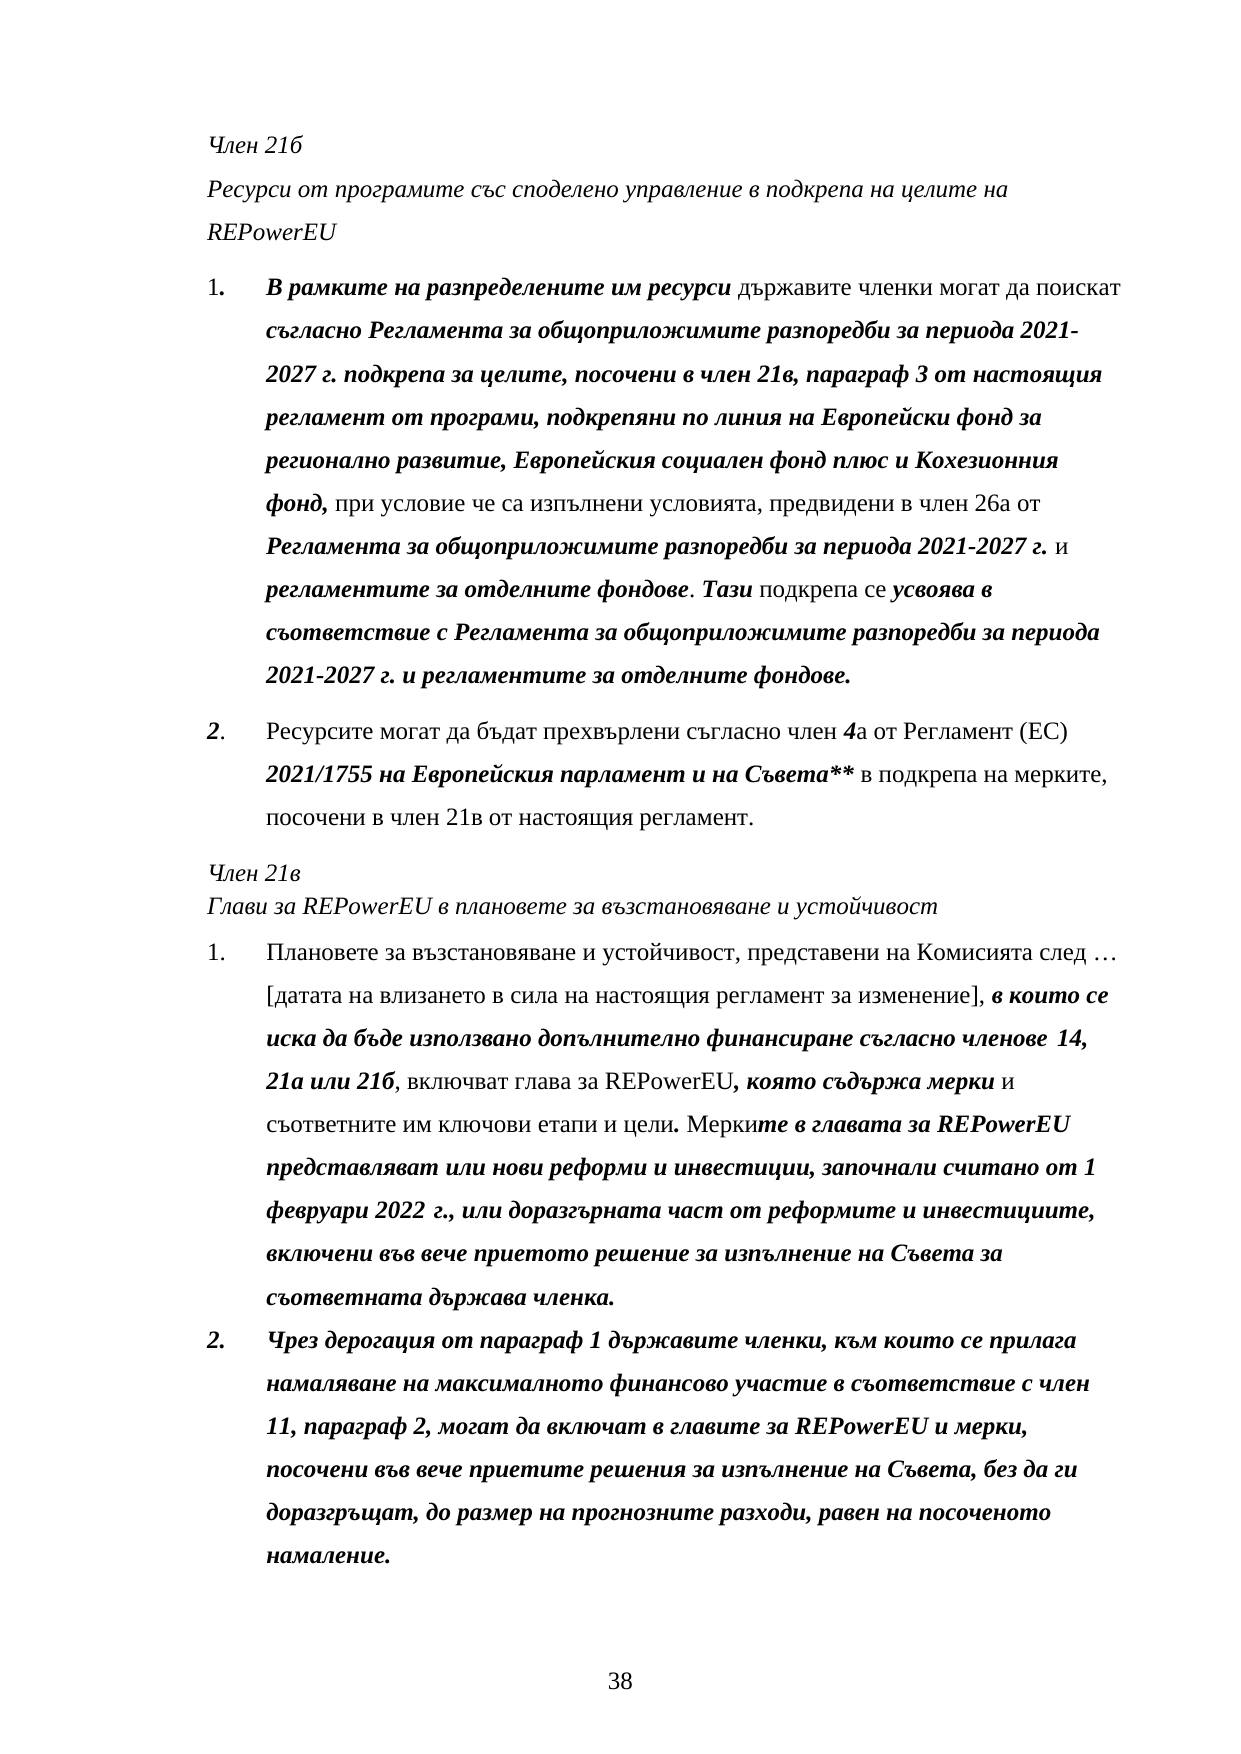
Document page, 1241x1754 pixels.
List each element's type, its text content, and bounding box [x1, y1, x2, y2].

text 2. Ресурсите могат да бъдат прехвърлени съгласно член 4а от Регламент (ЕС) 2021/1755 на Европейския парламент и на Съвета** в подкрепа на мерките, посочени в член 21в от настоящия регламент. [207, 716, 1122, 831]
text Член 21в Глави за REPowerEU в плановете за възстановяване и устойчивост [207, 858, 1122, 920]
text 1. В рамките на разпределените им ресурси държавите членки могат да поискат съгласно Регламента за общоприложимите разпоредби за периода 2021-2027 г. подкрепа за целите, посочени в член 21в, параграф 3 от настоящия регламент от програми, подкрепяни по линия на Европейски фонд за регионално развитие, Европейския социален фонд плюс и Кохезионния фонд, при условие че са изпълнени условията, предвидени в член 26a от Регламента за общоприложимите разпоредби за периода 2021-2027 г. и регламентите за отделните фондове. Тази подкрепа се усвоява в съответствие с Регламента за общоприложимите разпоредби за периода 2021-2027 г. и регламентите за отделните фондове. [207, 272, 1122, 689]
list Плановете за възстановяване и устойчивост, представени на Комисията след … [датата на влизането в сила на настоящия регламент за изменение], в които се иска да бъде използвано допълнително финансиране съгласно членове 14, 21а или 21б, включват глава за REPowerEU, която съдържа мерки и съответните им ключови етапи и цели. Мерките в главата за REPowerEU представляват или нови реформи и инвестиции, започнали считано от 1 февруари 2022 г., или доразгърната част от реформите и инвестициите, включени във вече приетото решение за изпълнение на Съвета за съответната държава членка. [207, 937, 1122, 1310]
text 2. Чрез дерогация от параграф 1 държавите членки, към които се прилага намаляване на максималното финансово участие в съответствие с член 11, параграф 2, могат да включат в главите за REPowerEU и мерки, посочени във вече приетите решения за изпълнение на Съвета, без да ги доразгръщат, до размер на прогнозните разходи, равен на посоченото намаление. [207, 1325, 1122, 1569]
text Член 21б Ресурси от програмите със споделено управление в подкрепа на целите на REPowerEU [207, 131, 1122, 246]
